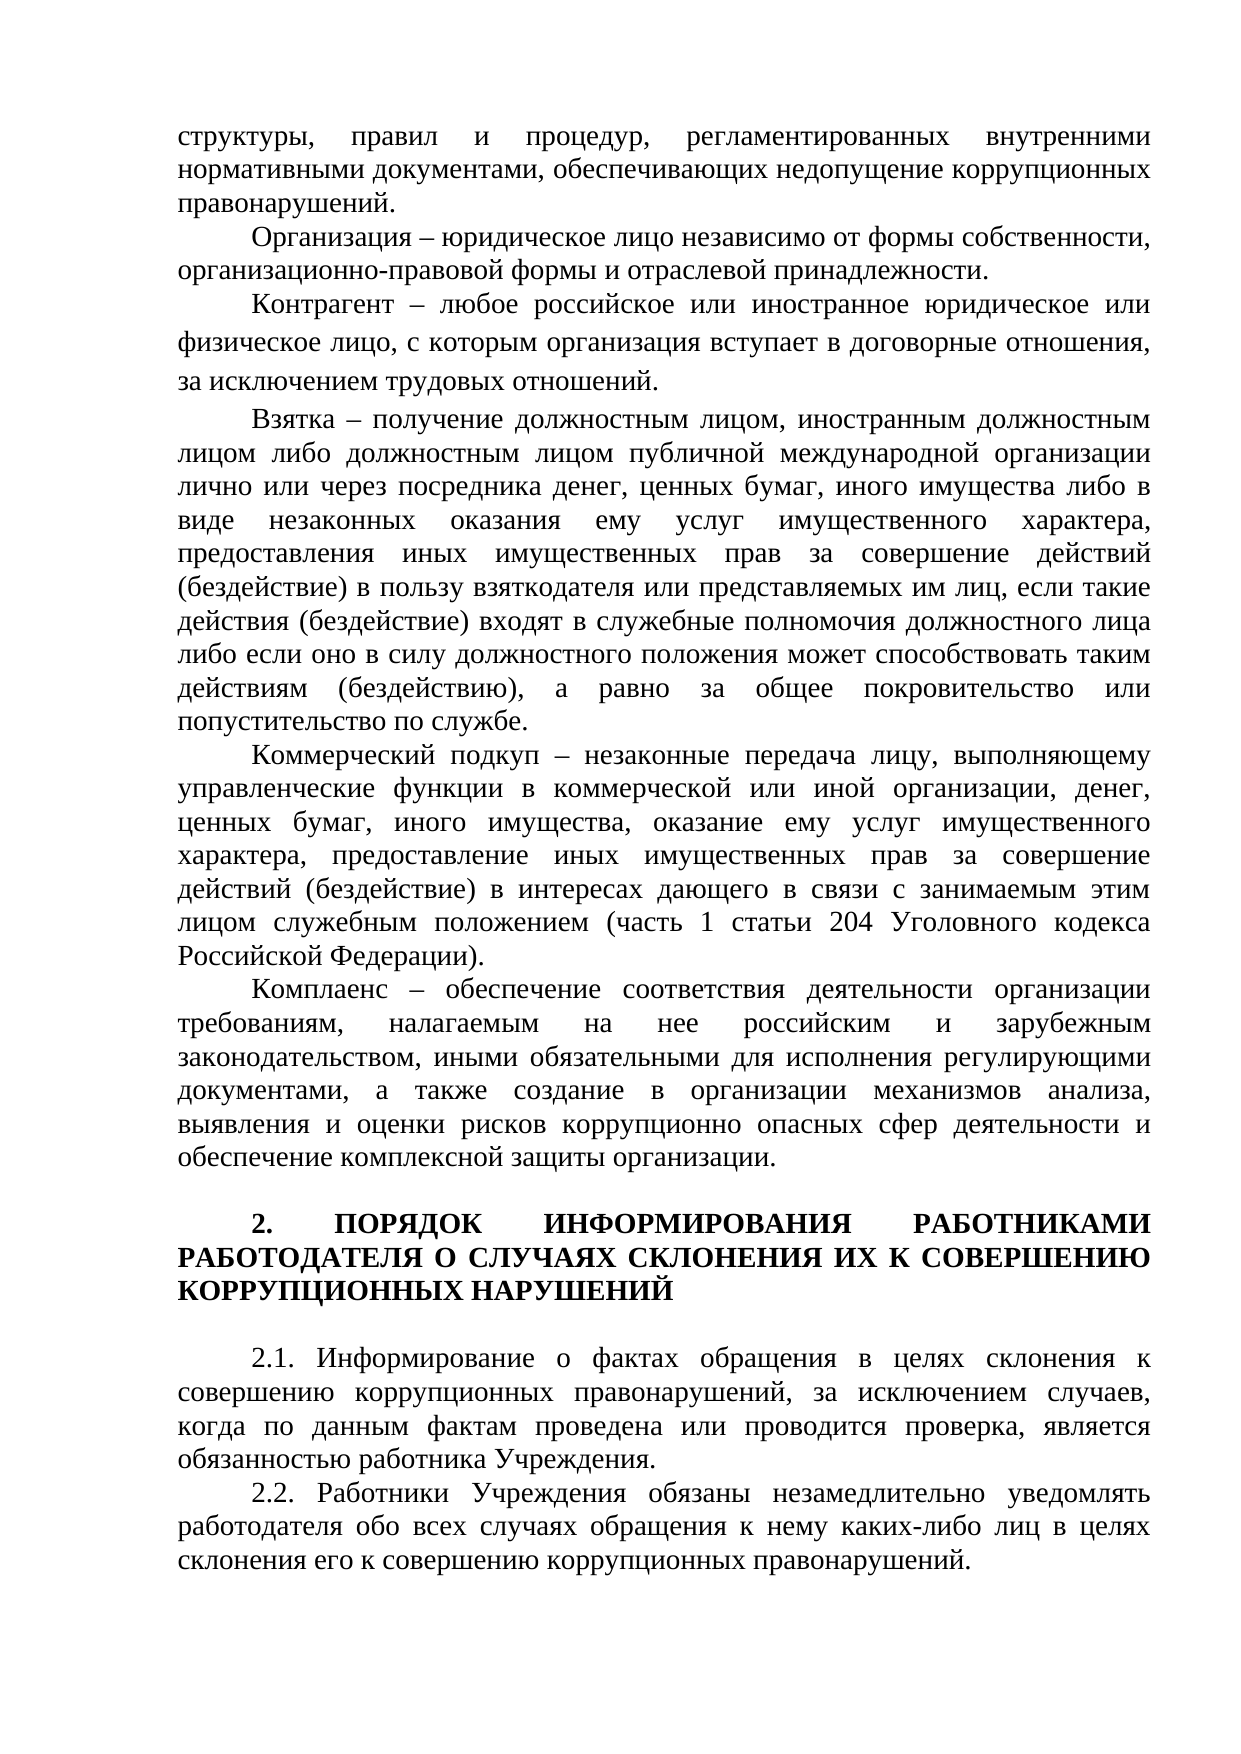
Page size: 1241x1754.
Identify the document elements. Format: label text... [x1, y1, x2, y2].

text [177, 118, 1152, 219]
text Взятка – получение должностным лицом, иностранным должностным лицом либо должностным лицом публичной международной организации лично или через посредника денег, ценных бумаг, иного имущества либо в виде незаконных оказания ему услуг имущественного характера, предоставления иных имущественных прав за совершение действий (бездействие) в пользу взяткодателя или представляемых им лиц, если такие действия (бездействие) входят в служебные полномочия должностного лица либо если оно в силу должностного положения может способствовать таким действиям (бездействию), а равно за общее покровительство или попустительство по службе. [177, 401, 1152, 737]
text Контрагент – любое российское или иностранное юридическое или физическое лицо, с которым организация вступает в договорные отношения, за исключением трудовых отношений. [177, 286, 1152, 396]
text 2.1. Информирование о фактах обращения в целях склонения к совершению коррупционных правонарушений, за исключением случаев, когда по данным фактам проведена или проводится проверка, является обязанностью работника Учреждения. [177, 1341, 1152, 1475]
text Комплаенс – обеспечение соответствия деятельности организации требованиям, налагаемым на нее российским и зарубежным законодательством, иными обязательными для исполнения регулирующими документами, а также создание в организации механизмов анализа, выявления и оценки рисков коррупционно опасных сфер деятельности и обеспечение комплексной защиты организации. [177, 972, 1152, 1173]
text Коммерческий подкуп – незаконные передача лицу, выполняющему управленческие функции в коммерческой или иной организации, денег, ценных бумаг, иного имущества, оказание ему услуг имущественного характера, предоставление иных имущественных прав за совершение действий (бездействие) в интересах дающего в связи с занимаемым этим лицом служебным положением (часть 1 статьи 204 Уголовного кодекса Российской Федерации). [177, 737, 1152, 972]
text Организация – юридическое лицо независимо от формы собственности, организационно-правовой формы и отраслевой принадлежности. [177, 219, 1152, 286]
text 2.2. Работники Учреждения обязаны незамедлительно уведомлять работодателя обо всех случаях обращения к нему каких-либо лиц в целях склонения его к совершению коррупционных правонарушений. [177, 1475, 1152, 1575]
text 2. ПОРЯДОК ИНФОРМИРОВАНИЯ РАБОТНИКАМИ РАБОТОДАТЕЛЯ О СЛУЧАЯХ СКЛОНЕНИЯ ИХ К СОВЕРШЕНИЮ КОРРУПЦИОННЫХ НАРУШЕНИЙ [177, 1206, 1152, 1307]
